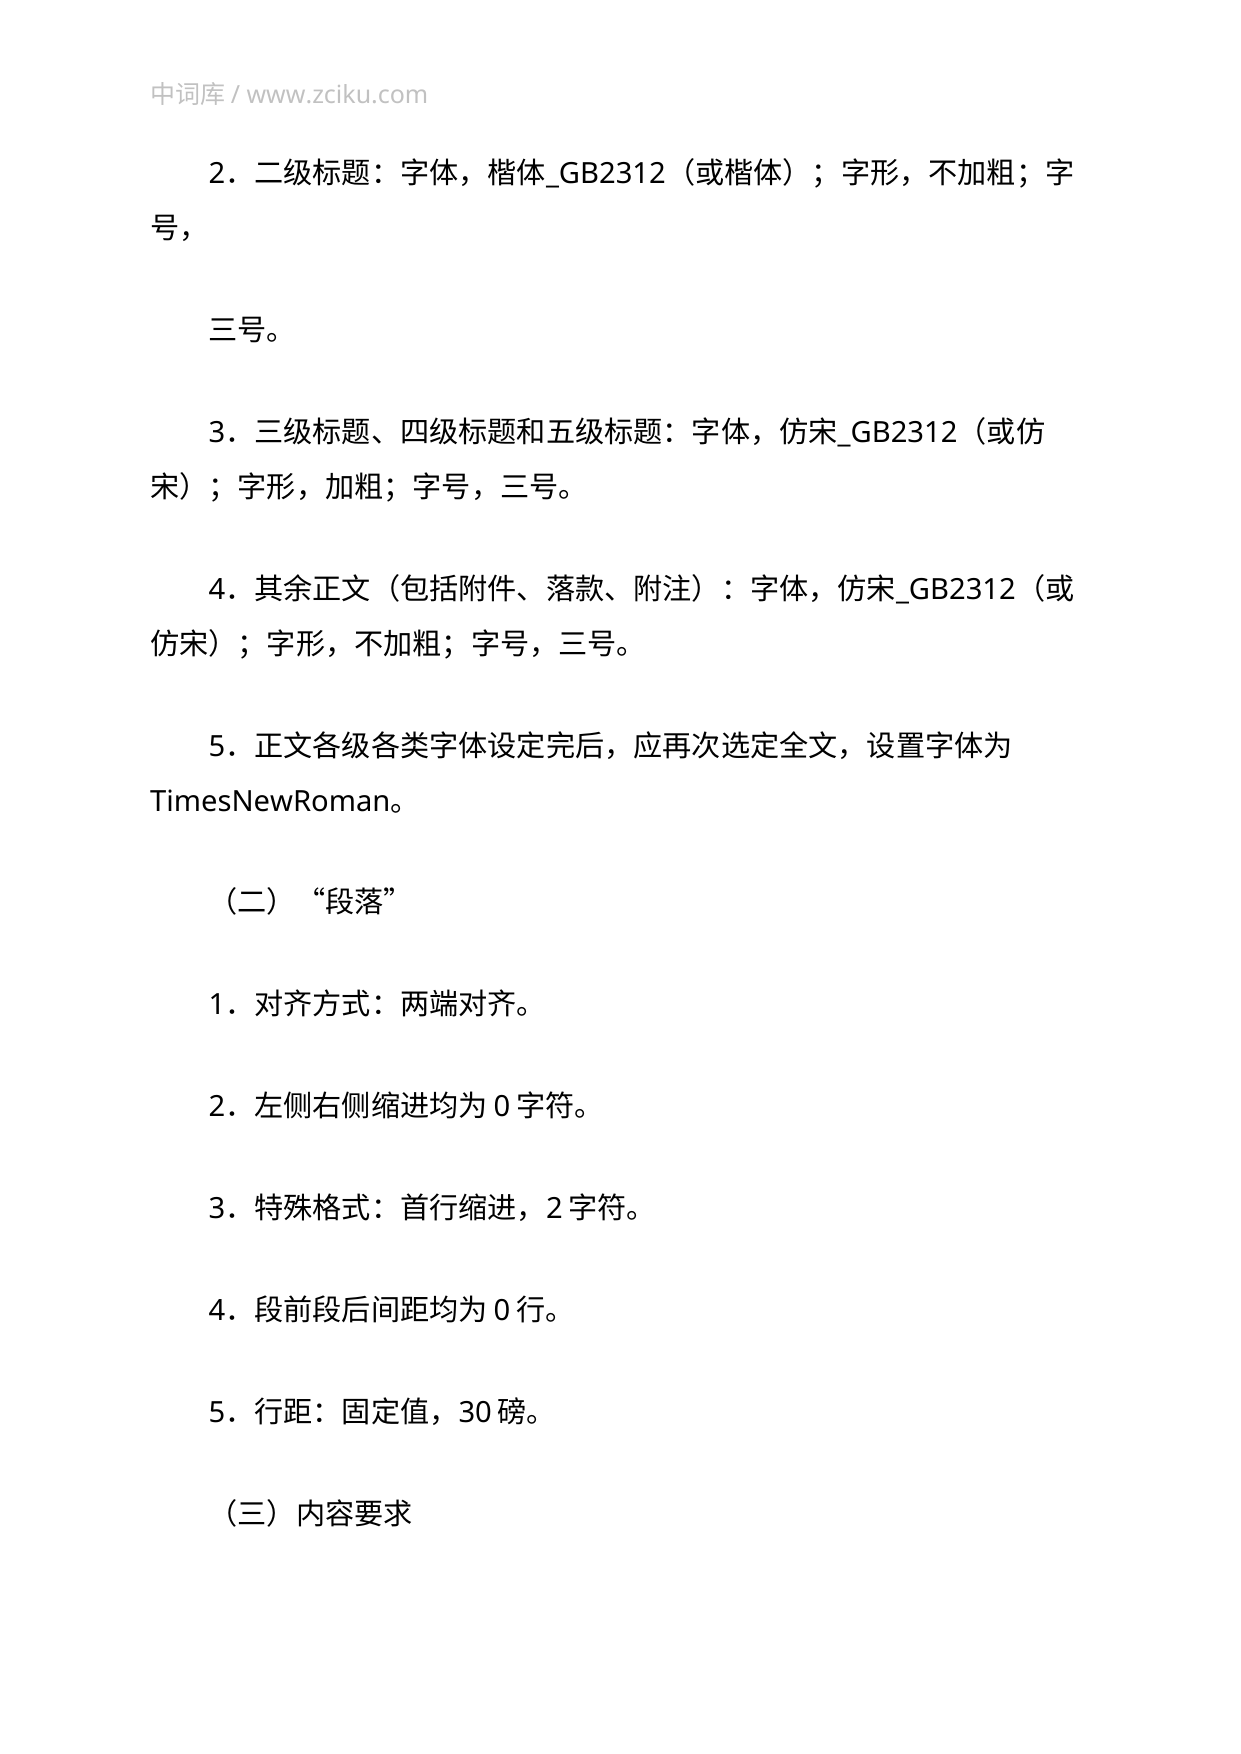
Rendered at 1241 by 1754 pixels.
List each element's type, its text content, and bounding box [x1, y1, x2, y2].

text （二）“段落” [150, 879, 1090, 921]
text 三号。 [150, 307, 1090, 349]
text 4．其余正文（包括附件、落款、附注）：字体，仿宋_GB2312（或仿宋）；字形，不加粗；字号，三号。 [150, 565, 1090, 663]
text 4．段前段后间距均为0行。 [150, 1287, 1090, 1329]
text （三）内容要求 [150, 1491, 1090, 1533]
text 3．特殊格式：首行缩进，2字符。 [150, 1185, 1090, 1227]
text 5．正文各级各类字体设定完后，应再次选定全文，设置字体为TimesNewRoman。 [150, 722, 1090, 819]
text 2．左侧右侧缩进均为0字符。 [150, 1083, 1090, 1125]
text 3．三级标题、四级标题和五级标题：字体，仿宋_GB2312（或仿宋）；字形，加粗；字号，三号。 [150, 408, 1090, 506]
text 5．行距：固定值，30磅。 [150, 1389, 1090, 1431]
text 2．二级标题：字体，楷体_GB2312（或楷体）；字形，不加粗；字号， [150, 150, 1090, 247]
text 1．对齐方式：两端对齐。 [150, 981, 1090, 1023]
